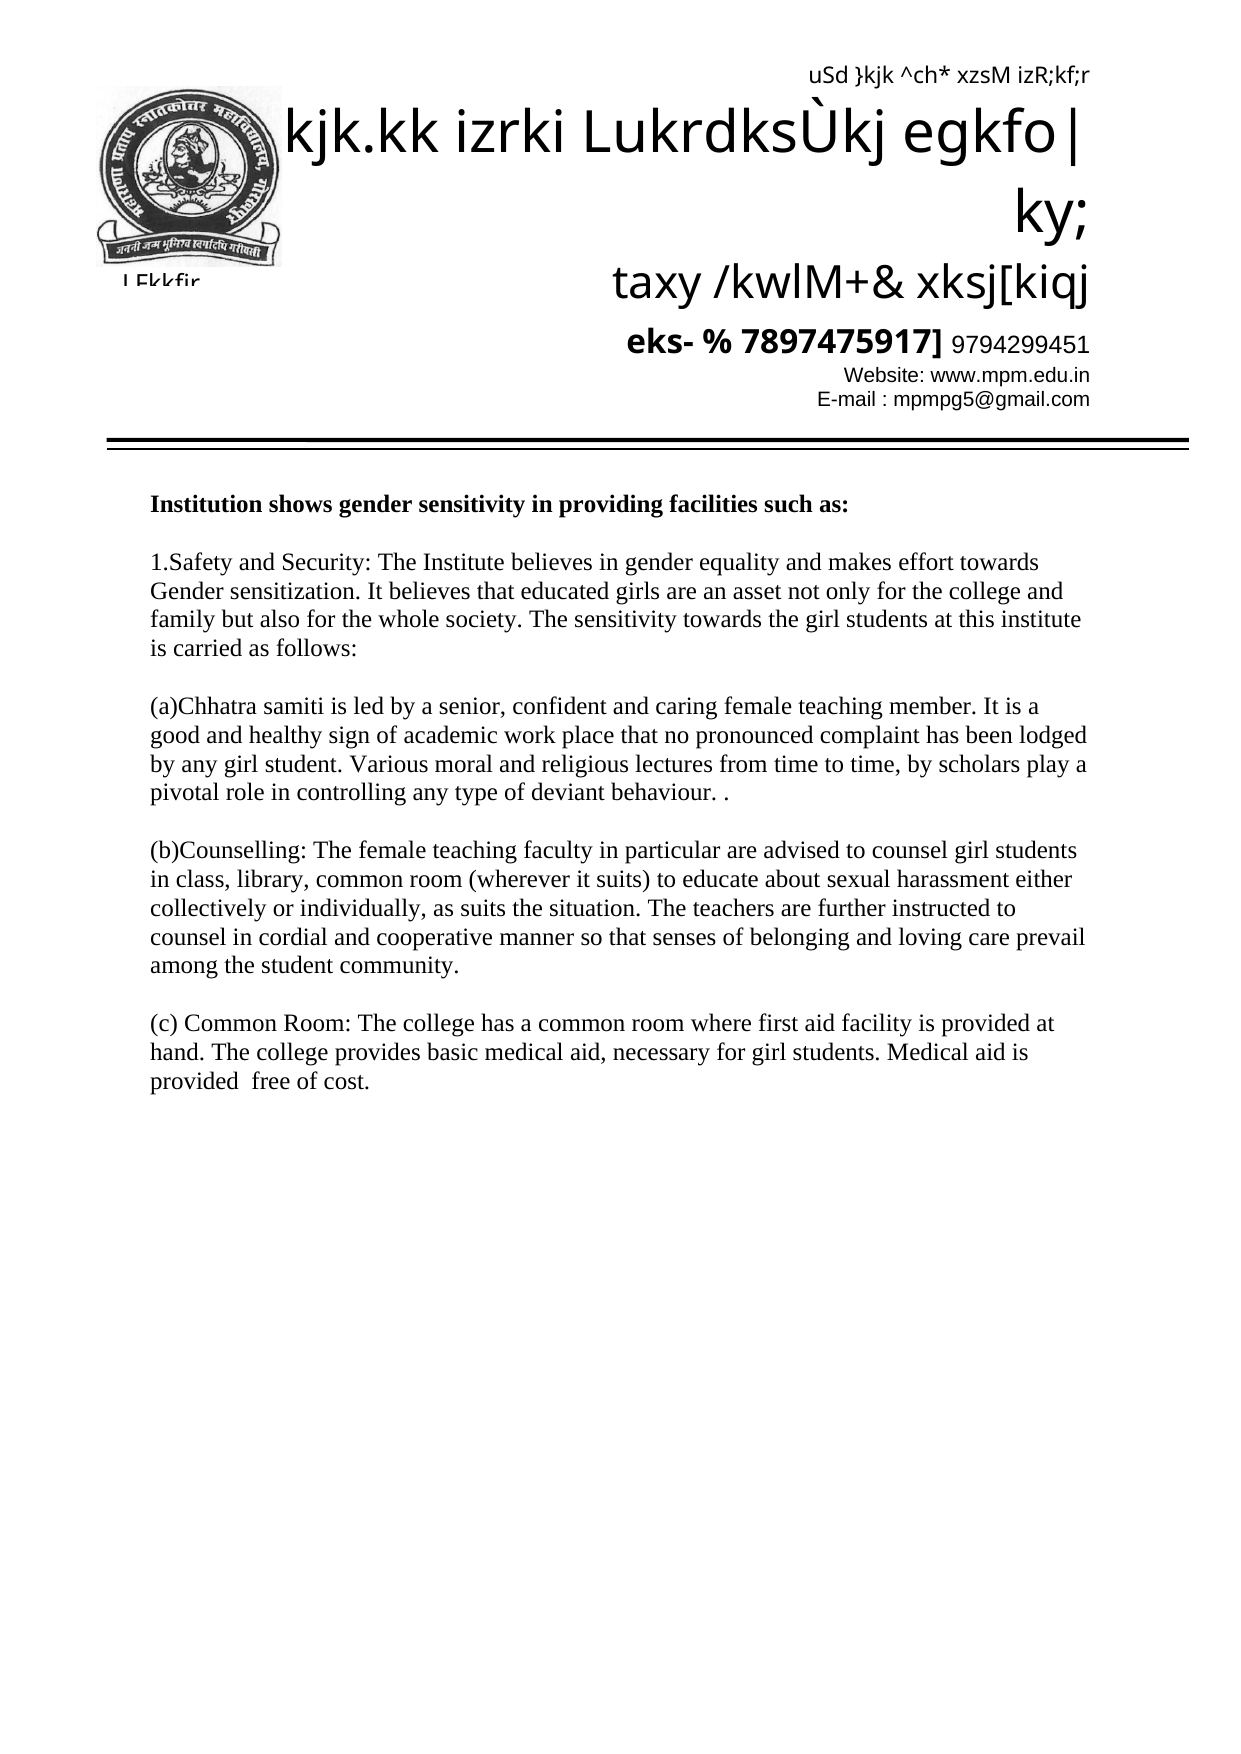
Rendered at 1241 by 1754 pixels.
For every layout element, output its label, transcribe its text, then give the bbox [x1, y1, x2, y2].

text eks- % 7897475917] 9794299451 [150, 318, 1090, 363]
text (c) Common Room: The college has a common room where first aid facility is provided at hand. The college provides basic medical aid, necessary for girl students. Medical aid is provided free of cost. [150, 1008, 1090, 1094]
text Website: www.mpm.edu.in [150, 363, 1090, 387]
text 1.Safety and Security: The Institute believes in gender equality and makes effort towards Gender sensitization. It believes that educated girls are an asset not only for the college and family but also for the whole society. The sensitivity towards the girl students at this institute is carried as follows: [150, 547, 1090, 662]
picture [96, 86, 282, 267]
text E-mail : mpmpg5@gmail.com [150, 387, 1090, 411]
text Ekgkjk.kk izrki LukrdksÙkj egkfo|ky; [282, 90, 1090, 249]
text uSd }kjk ^ch* xzsM izR;kf;r [150, 59, 1090, 90]
text (b)Counselling: The female teaching faculty in particular are advised to counsel girl students in class, library, common room (wherever it suits) to educate about sexual harassment either collectively or individually, as suits the situation. The teachers are further instructed to counsel in cordial and cooperative manner so that senses of belonging and loving care prevail among the student community. [150, 835, 1090, 979]
text taxy /kwlM+& xksj[kiqj [150, 249, 1090, 312]
text Institution shows gender sensitivity in providing facilities such as: [150, 489, 1090, 518]
text (a)Chhatra samiti is led by a senior, confident and caring female teaching member. It is a good and healthy sign of academic work place that no pronounced complaint has been lodged by any girl student. Various moral and religious lectures from time to time, by scholars play a pivotal role in controlling any type of deviant behaviour. . [150, 691, 1090, 806]
